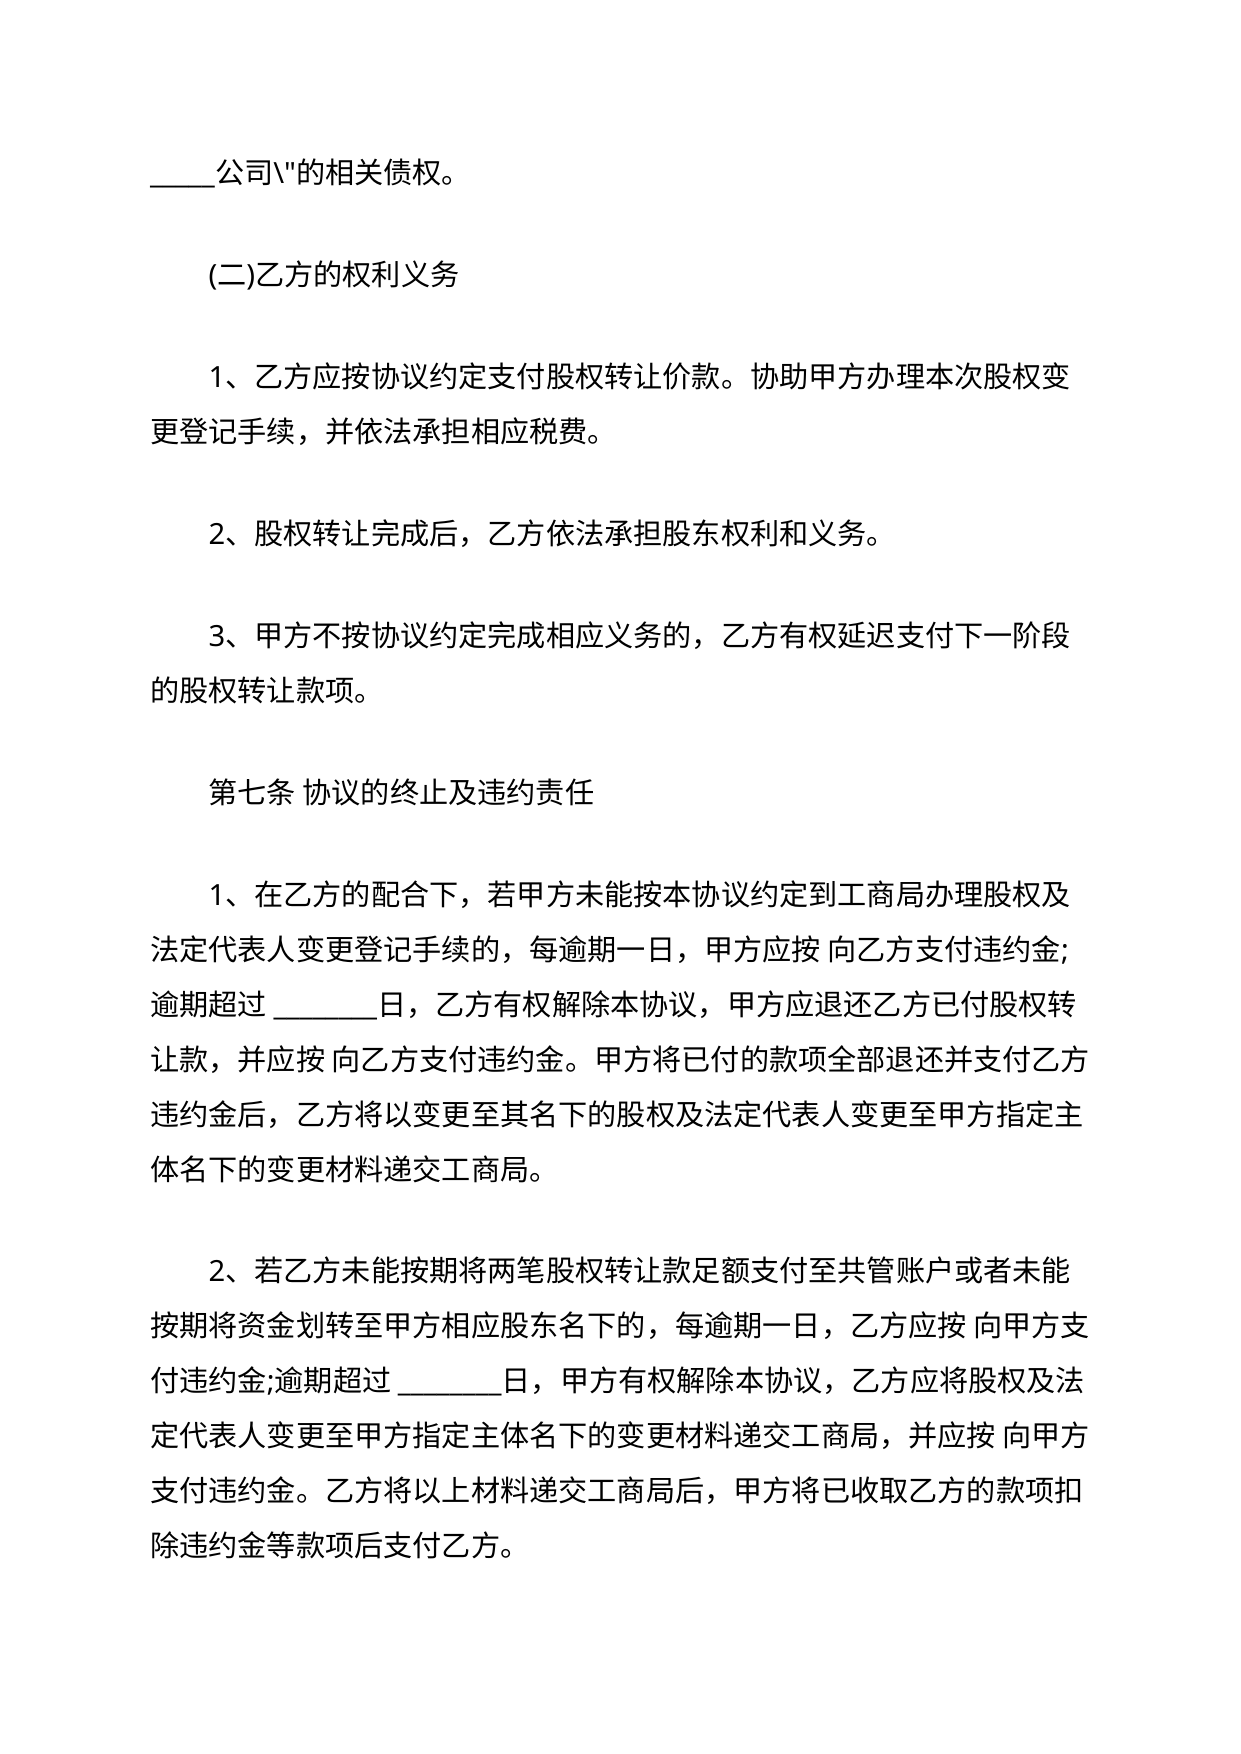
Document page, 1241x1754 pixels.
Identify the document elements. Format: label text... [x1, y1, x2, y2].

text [150, 150, 1090, 192]
text 3、甲方不按协议约定完成相应义务的，乙方有权延迟支付下一阶段的股权转让款项。 [150, 613, 1090, 710]
text 1、乙方应按协议约定支付股权转让价款。协助甲方办理本次股权变更登记手续，并依法承担相应税费。 [150, 354, 1090, 451]
text (二)乙方的权利义务 [150, 252, 1090, 294]
text 第七条 协议的终止及违约责任 [150, 769, 1090, 812]
text 2、股权转让完成后，乙方依法承担股东权利和义务。 [150, 511, 1090, 553]
text 1、在乙方的配合下，若甲方未能按本协议约定到工商局办理股权及法定代表人变更登记手续的，每逾期一日，甲方应按 向乙方支付违约金;逾期超过 ________日，乙方有权解除本协议，甲方应退还乙方已付股权转让款，并应按 向乙方支付违约金。甲方将已付的款项全部退还并支付乙方违约金后，乙方将以变更至其名下的股权及法定代表人变更至甲方指定主体名下的变更材料递交工商局。 [150, 871, 1090, 1188]
text 2、若乙方未能按期将两笔股权转让款足额支付至共管账户或者未能按期将资金划转至甲方相应股东名下的，每逾期一日，乙方应按 向甲方支付违约金;逾期超过 ________日，甲方有权解除本协议，乙方应将股权及法定代表人变更至甲方指定主体名下的变更材料递交工商局，并应按 向甲方支付违约金。乙方将以上材料递交工商局后，甲方将已收取乙方的款项扣除违约金等款项后支付乙方。 [150, 1248, 1090, 1565]
